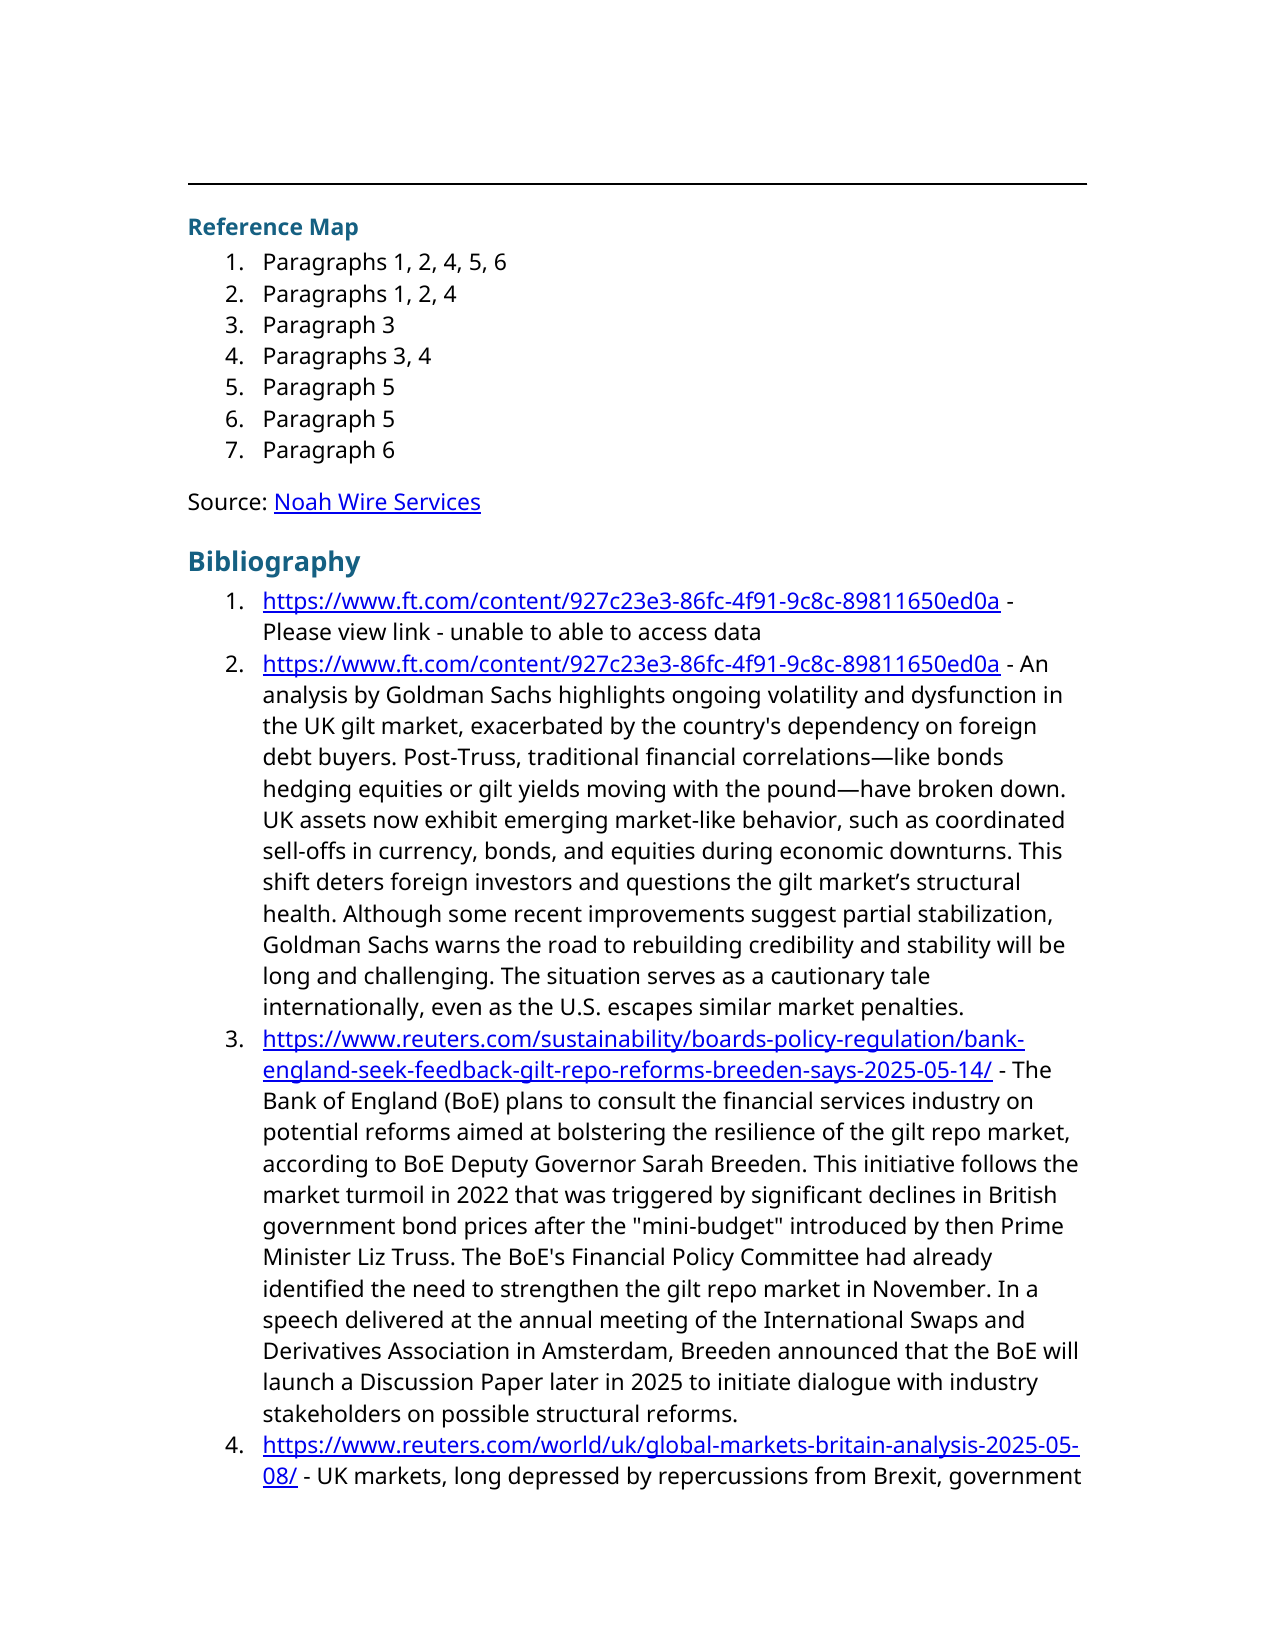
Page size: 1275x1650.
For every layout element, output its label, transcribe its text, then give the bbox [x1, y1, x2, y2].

list https://www.ft.com/content/927c23e3-86fc-4f91-9c8c-89811650ed0a - An analysis by Goldman Sachs highlights ongoing volatility and dysfunction in the UK gilt market, exacerbated by the country's dependency on foreign debt buyers. Post-Truss, traditional financial correlations—like bonds hedging equities or gilt yields moving with the pound—have broken down. UK assets now exhibit emerging market-like behavior, such as coordinated sell-offs in currency, bonds, and equities during economic downturns. This shift deters foreign investors and questions the gilt market’s structural health. Although some recent improvements suggest partial stabilization, Goldman Sachs warns the road to rebuilding credibility and stability will be long and challenging. The situation serves as a cautionary tale internationally, even as the U.S. escapes similar market penalties. [225, 648, 1087, 1023]
list https://www.ft.com/content/927c23e3-86fc-4f91-9c8c-89811650ed0a - Please view link - unable to able to access data [225, 585, 1087, 648]
text Source: Noah Wire Services [187, 486, 1087, 517]
list Paragraphs 1, 2, 4 [225, 278, 1087, 309]
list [225, 1429, 1087, 1491]
list Paragraph 6 [225, 434, 1087, 465]
subtitle Bibliography [187, 543, 1087, 579]
list Paragraphs 1, 2, 4, 5, 6 [225, 246, 1087, 278]
subtitle Reference Map [187, 210, 1087, 242]
list Paragraphs 3, 4 [225, 340, 1087, 371]
list Paragraph 5 [225, 371, 1087, 403]
list https://www.reuters.com/sustainability/boards-policy-regulation/bank-england-seek-feedback-gilt-repo-reforms-breeden-says-2025-05-14/ - The Bank of England (BoE) plans to consult the financial services industry on potential reforms aimed at bolstering the resilience of the gilt repo market, according to BoE Deputy Governor Sarah Breeden. This initiative follows the market turmoil in 2022 that was triggered by significant declines in British government bond prices after the "mini-budget" introduced by then Prime Minister Liz Truss. The BoE's Financial Policy Committee had already identified the need to strengthen the gilt repo market in November. In a speech delivered at the annual meeting of the International Swaps and Derivatives Association in Amsterdam, Breeden announced that the BoE will launch a Discussion Paper later in 2025 to initiate dialogue with industry stakeholders on possible structural reforms. [225, 1023, 1087, 1429]
list Paragraph 3 [225, 309, 1087, 340]
list Paragraph 5 [225, 403, 1087, 434]
